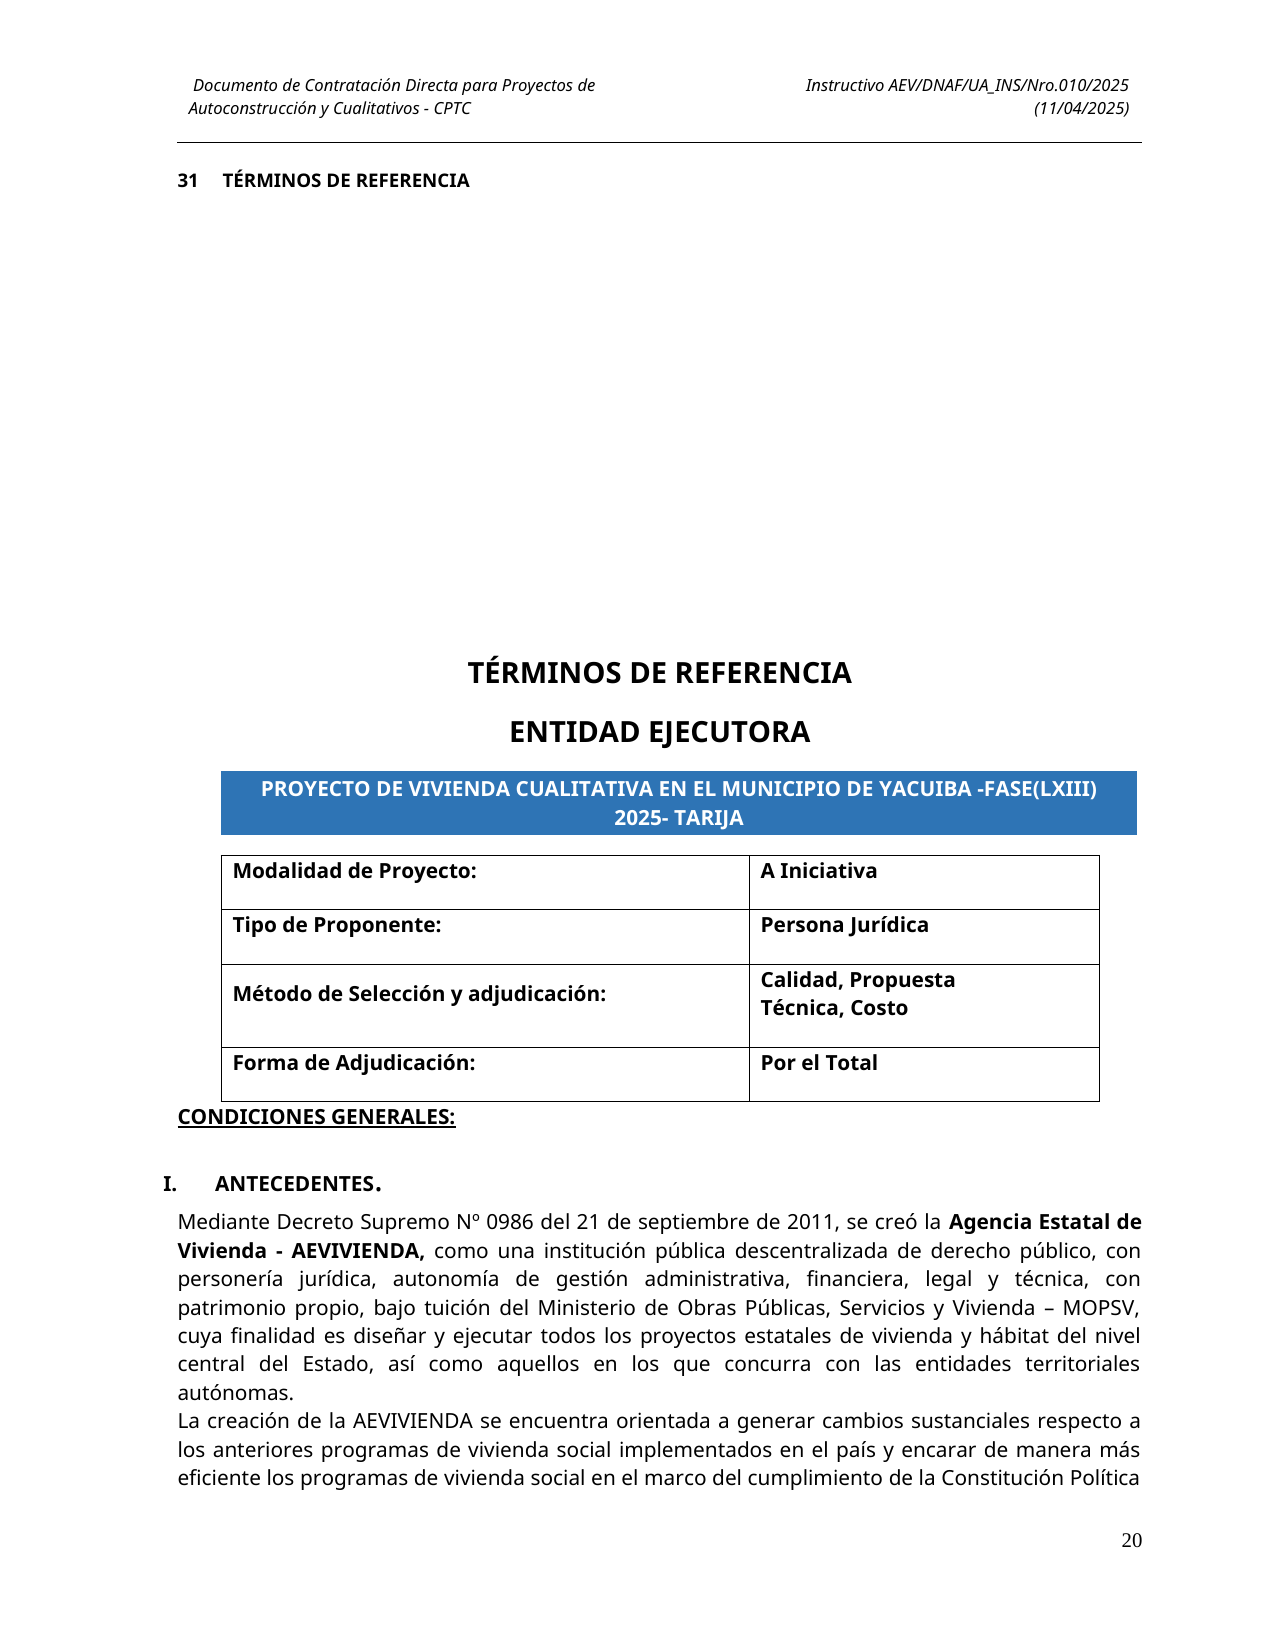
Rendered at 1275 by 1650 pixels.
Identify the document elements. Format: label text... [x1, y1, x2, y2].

list TÉRMINOS DE REFERENCIA [177, 167, 1142, 193]
text ENTIDAD EJECUTORA [177, 711, 1142, 751]
table_cell Por el Total [750, 1048, 1099, 1101]
table_cell Calidad, Propuesta Técnica, Costo [750, 965, 1099, 1047]
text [177, 1406, 1142, 1492]
text TÉRMINOS DE REFERENCIA [177, 652, 1142, 692]
table_header Modalidad de Proyecto: [222, 856, 749, 909]
list ANTECEDENTES. [177, 1156, 1142, 1201]
table_cell Tipo de Proponente: [222, 910, 749, 964]
table_cell Forma de Adjudicación: [222, 1048, 749, 1101]
table_cell Persona Jurídica [750, 910, 1099, 964]
text CONDICIONES GENERALES: [177, 979, 1142, 1131]
text Mediante Decreto Supremo Nº 0986 del 21 de septiembre de 2011, se creó la Agencia Estatal de Vivienda - AEVIVIENDA, como una institución pública descentralizada de derecho público, con personería jurídica, autonomía de gestión administrativa, financiera, legal y técnica, con patrimonio propio, bajo tuición del Ministerio de Obras Públicas, Servicios y Vivienda – MOPSV, cuya finalidad es diseñar y ejecutar todos los proyectos estatales de vivienda y hábitat del nivel central del Estado, así como aquellos en los que concurra con las entidades territoriales autónomas. [177, 1207, 1142, 1406]
table_header A Iniciativa [750, 856, 1099, 909]
table_header PROYECTO DE VIVIENDA CUALITATIVA EN EL MUNICIPIO DE YACUIBA -FASE(LXIII) 2025- TARIJA [221, 771, 1137, 835]
table_cell Método de Selección y adjudicación: [222, 965, 749, 1047]
